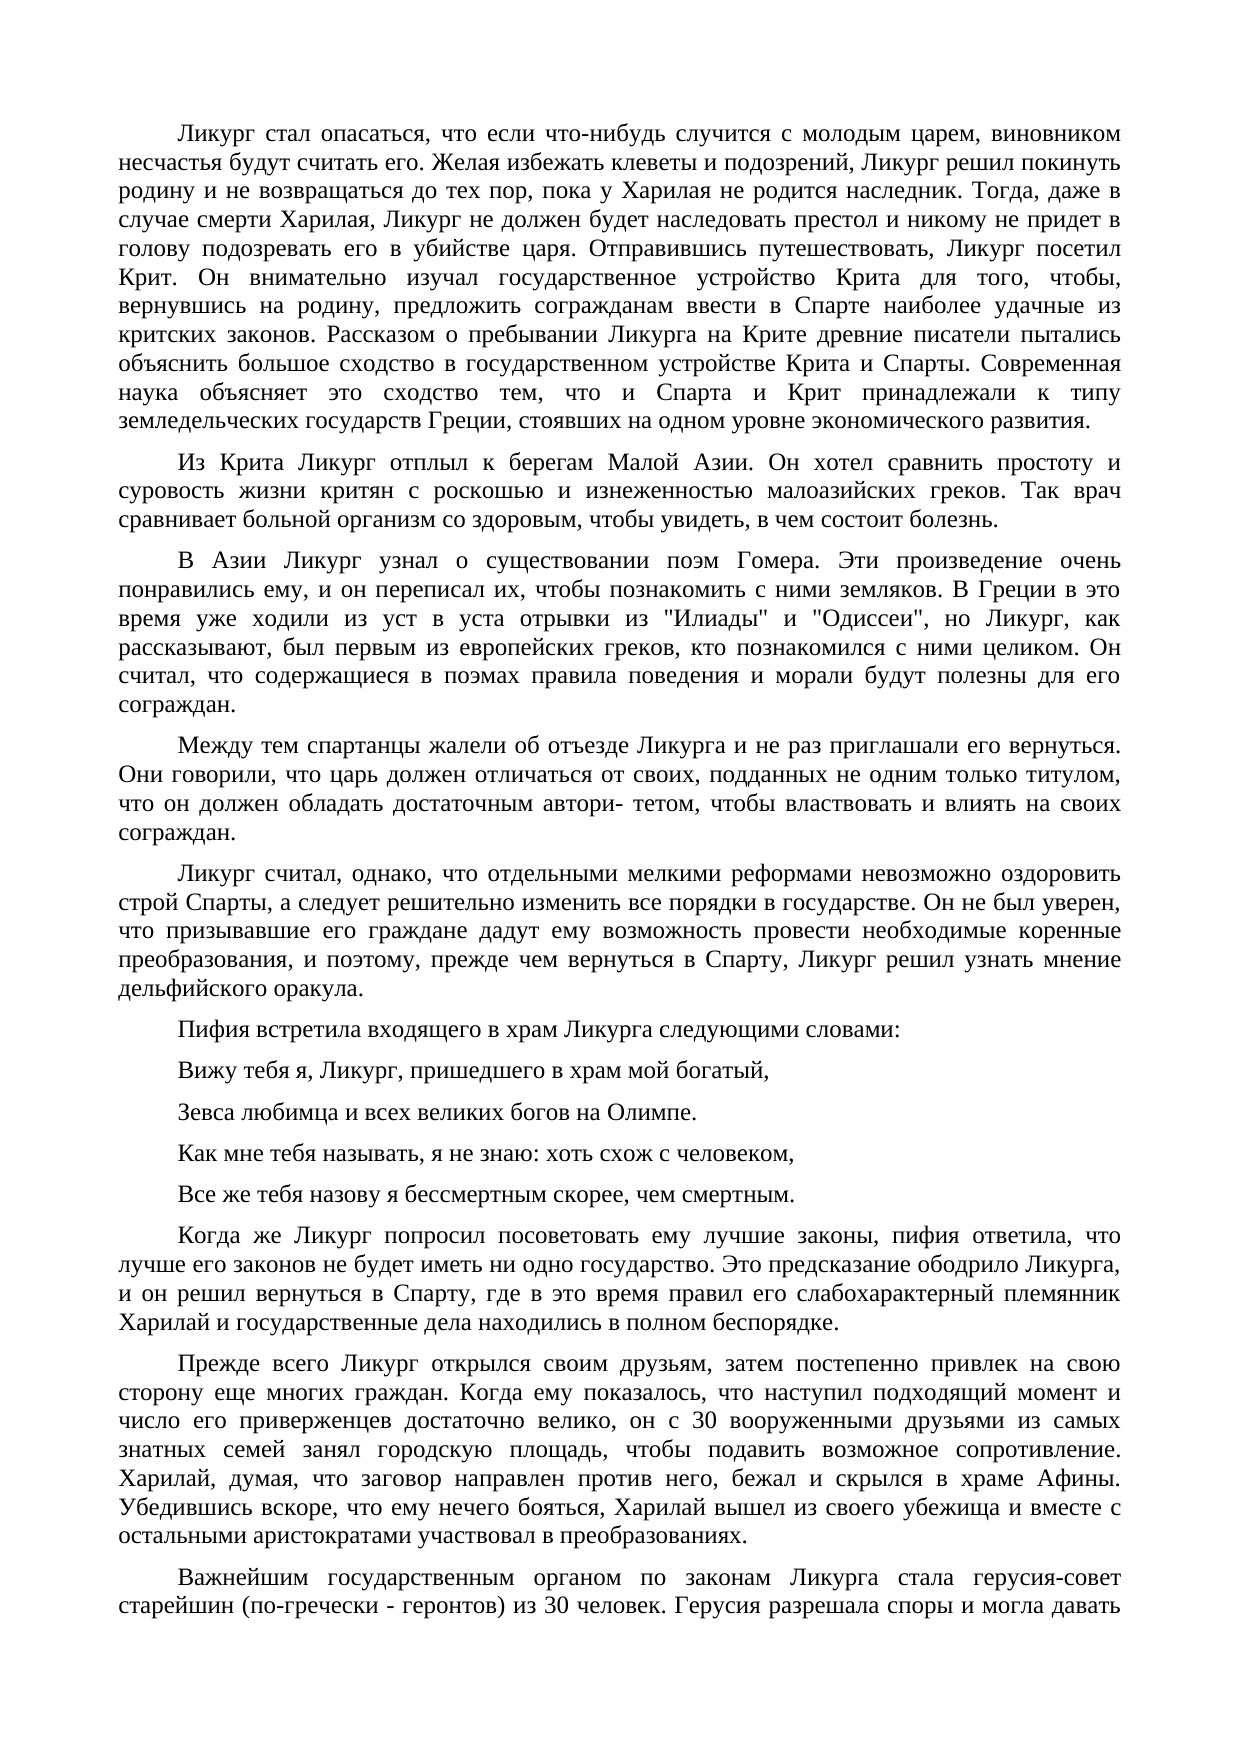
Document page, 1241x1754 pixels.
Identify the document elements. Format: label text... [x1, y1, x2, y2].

text Из Крита Ликург отплыл к берегам Малой Азии. Он хотел сравнить простоту и суровость жизни критян с роскошью и изнеженностью малоазийских греков. Так врач сравнивает больной организм со здоровым, чтобы увидеть, в чем состоит болезнь. [118, 447, 1122, 533]
text Когда же Ликург попросил посоветовать ему лучшие законы, пифия ответила, что лучше его законов не будет иметь ни одно государство. Это предсказание ободрило Ликурга, и он решил вернуться в Спарту, где в это время правил его слабохарактерный племянник Харилай и государственные дела находились в полном беспорядке. [118, 1221, 1122, 1336]
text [118, 1562, 1122, 1619]
text Пифия встретила входящего в храм Ликурга следующими словами: [118, 1014, 1122, 1043]
text Как мне тебя называть, я не знаю: хоть схож с человеком, [118, 1138, 1122, 1167]
text Вижу тебя я, Ликург, пришедшего в храм мой богатый, [118, 1056, 1122, 1084]
text Ликург считал, однако, что отдельными мелкими реформами невозможно оздоровить строй Спарты, а следует решительно изменить все порядки в государстве. Он не был уверен, что призывавшие его граждане дадут ему возможность провести необходимые коренные преобразования, и поэтому, прежде чем вернуться в Спарту, Ликург решил узнать мнение дельфийского оракула. [118, 858, 1122, 1002]
text Все же тебя назову я бессмертным скорее, чем смертным. [118, 1179, 1122, 1208]
text Зевса любимца и всех великих богов на Олимпе. [118, 1097, 1122, 1126]
text В Азии Ликург узнал о существовании поэм Гомера. Эти произведение очень понравились ему, и он переписал их, чтобы познакомить с ними земляков. В Греции в это время уже ходили из уст в уста отрывки из "Илиады" и "Одиссеи", но Ликург, как рассказывают, был первым из европейских греков, кто познакомился с ними целиком. Он считал, что содержащиеся в поэмах правила поведения и морали будут полезны для его сограждан. [118, 546, 1122, 718]
text Ликург стал опасаться, что если что-нибудь случится с молодым царем, виновником несчастья будут считать его. Желая избежать клеветы и подозрений, Ликург решил покинуть родину и не возвращаться до тех пор, пока у Харилая не родится наследник. Тогда, даже в случае смерти Харилая, Ликург не должен будет наследовать престол и никому не придет в голову подозревать его в убийстве царя. Отправившись путешествовать, Ликург посетил Крит. Он внимательно изучал государственное устройство Крита для того, чтобы, вернувшись на родину, предложить согражданам ввести в Спарте наиболее удачные из критских законов. Рассказом о пребывании Ликурга на Крите древние писатели пытались объяснить большое сходство в государственном устройстве Крита и Спарты. Современная наука объясняет это сходство тем, что и Спарта и Крит принадлежали к типу земледельческих государств Греции, стоявших на одном уровне экономического развития. [118, 118, 1122, 434]
text Между тем спартанцы жалели об отъезде Ликурга и не раз приглашали его вернуться. Они говорили, что царь должен отличаться от своих, подданных не одним только титулом, что он должен обладать достаточным автори- тетом, чтобы властвовать и влиять на своих сограждан. [118, 731, 1122, 846]
text Прежде всего Ликург открылся своим друзьям, затем постепенно привлек на свою сторону еще многих граждан. Когда ему показалось, что наступил подходящий момент и число его приверженцев достаточно велико, он с 30 вооруженными друзьями из самых знатных семей занял городскую площадь, чтобы подавить возможное сопротивление. Харилай, думая, что заговор направлен против него, бежал и скрылся в храме Афины. Убедившись вскоре, что ему нечего бояться, Харилай вышел из своего убежища и вместе с остальными аристократами участвовал в преобразованиях. [118, 1348, 1122, 1549]
